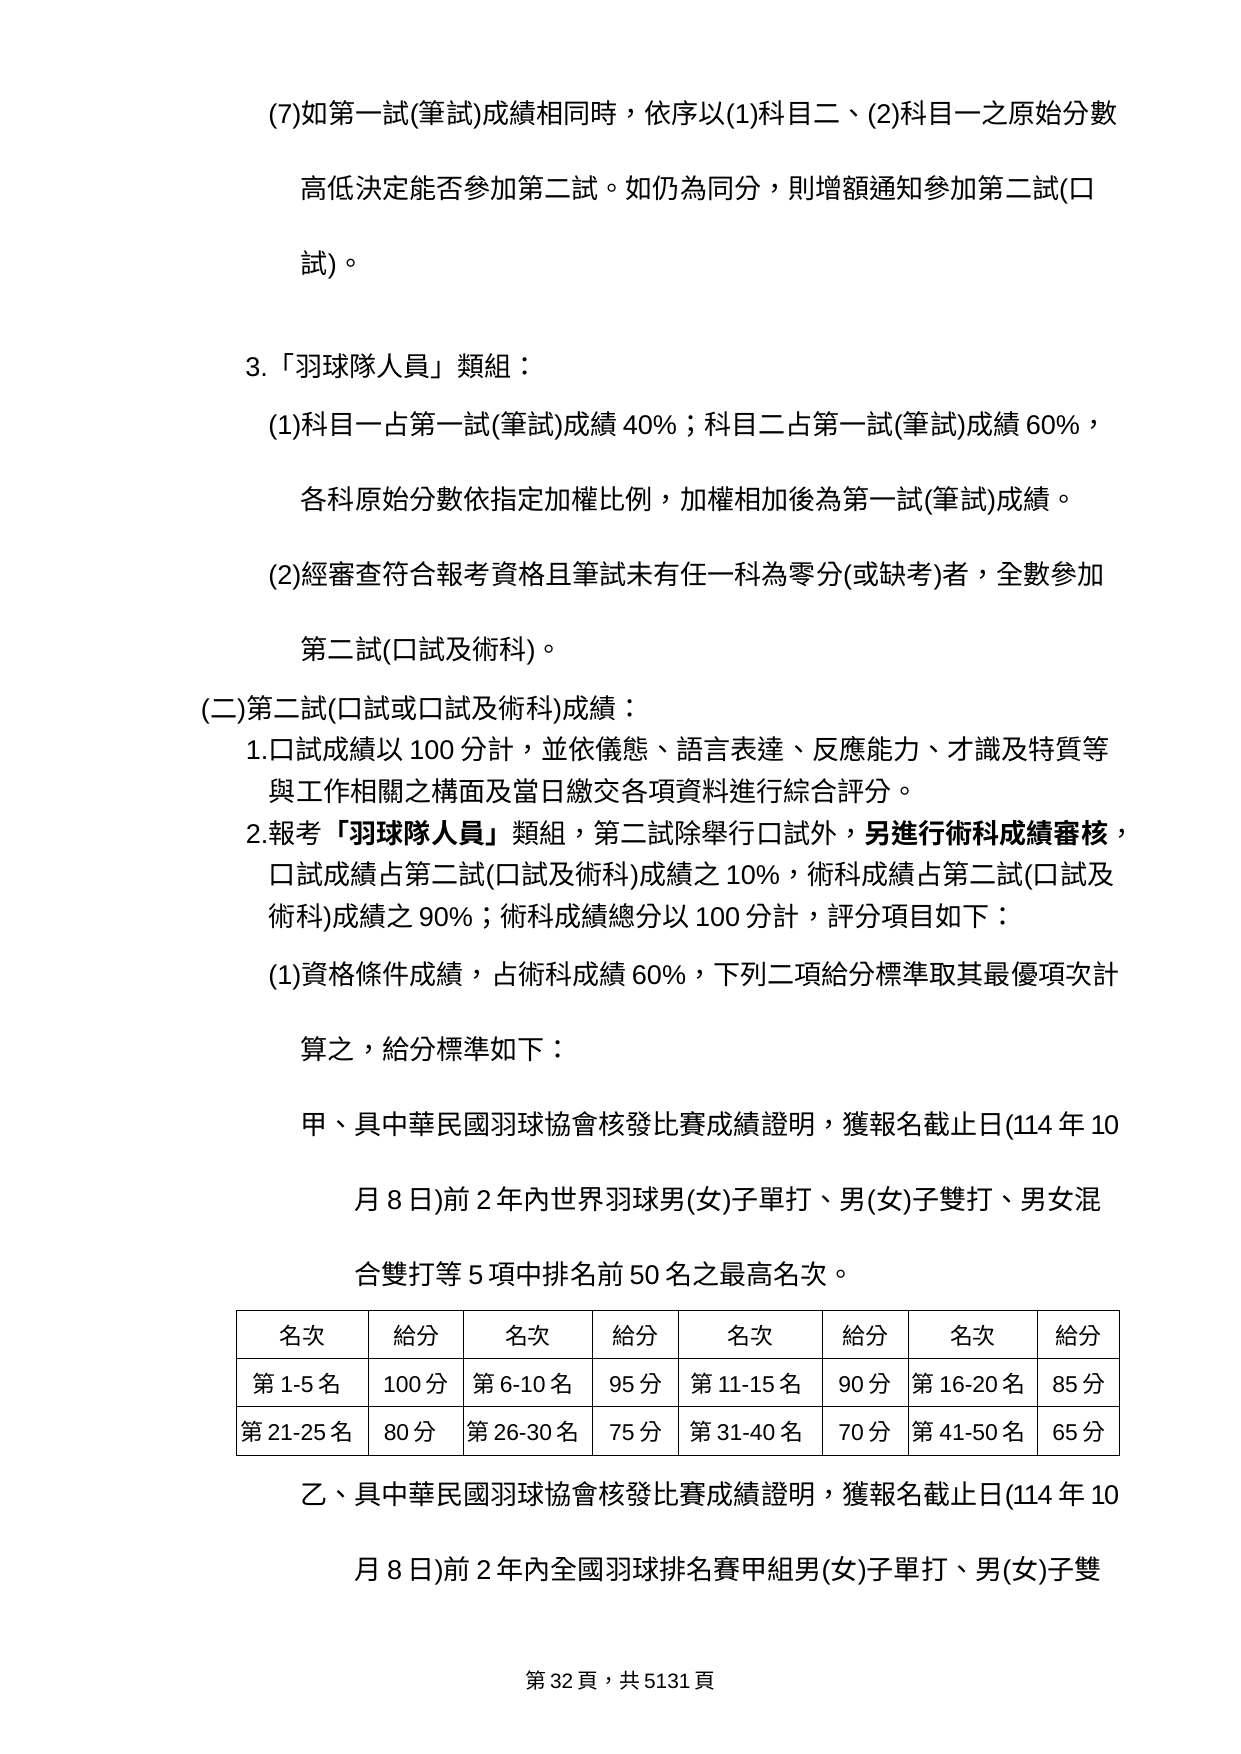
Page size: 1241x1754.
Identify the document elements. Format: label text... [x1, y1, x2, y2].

text (二)第二試(口試或口試及術科)成績： [201, 685, 1122, 726]
table_cell 第6-10名 [464, 1359, 592, 1406]
table_cell 80分 [369, 1407, 463, 1454]
table_cell 65分 [1038, 1407, 1119, 1454]
table_header 名次 [679, 1311, 822, 1358]
table_cell 第16-20名 [909, 1359, 1037, 1406]
table_cell 第21-25名 [237, 1407, 368, 1454]
table_cell 第41-50名 [909, 1407, 1037, 1454]
table_cell 第26-30名 [464, 1407, 592, 1454]
table_header 給分 [1038, 1311, 1119, 1358]
table_cell 第31-40名 [679, 1407, 822, 1454]
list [300, 1456, 1122, 1606]
list 甲、具中華民國羽球協會核發比賽成績證明，獲報名截止日(114年10月8日)前2年內世界羽球男(女)子單打、男(女)子雙打、男女混合雙打等5項中排名前50名之最高名次。 [300, 1085, 1122, 1310]
table_header 名次 [909, 1311, 1037, 1358]
table_cell 90分 [823, 1359, 908, 1406]
text (7)如第一試(筆試)成績相同時，依序以(1)科目二、(2)科目一之原始分數高低決定能否參加第二試。如仍為同分，則增額通知參加第二試(口試)。 [268, 74, 1122, 299]
list 3.「羽球隊人員」類組： [245, 342, 1122, 385]
list 2.報考「羽球隊人員」類組，第二試除舉行口試外，另進行術科成績審核，口試成績占第二試(口試及術科)成績之10%，術科成績占第二試(口試及術科)成績之90%；術科成績總分以100分計，評分項目如下： [246, 810, 1122, 935]
table_cell 85分 [1038, 1359, 1119, 1406]
text (1)科目一占第一試(筆試)成績40%；科目二占第一試(筆試)成績60%，各科原始分數依指定加權比例，加權相加後為第一試(筆試)成績。 [268, 385, 1122, 535]
table_header 給分 [593, 1311, 678, 1358]
table_cell 第11-15名 [679, 1359, 822, 1406]
table_header 名次 [464, 1311, 592, 1358]
table_cell 75分 [593, 1407, 678, 1454]
table_header 名次 [237, 1311, 368, 1358]
table_header 給分 [823, 1311, 908, 1358]
list 1.口試成績以100分計，並依儀態、語言表達、反應能力、才識及特質等與工作相關之構面及當日繳交各項資料進行綜合評分。 [246, 726, 1122, 810]
table_cell 100分 [369, 1359, 463, 1406]
table_header 給分 [369, 1311, 463, 1358]
table_cell 95分 [593, 1359, 678, 1406]
text (2)經審查符合報考資格且筆試未有任一科為零分(或缺考)者，全數參加第二試(口試及術科)。 [268, 535, 1122, 685]
table_cell 70分 [823, 1407, 908, 1454]
table_cell 第1-5名 [237, 1359, 368, 1406]
text (1)資格條件成績，占術科成績60%，下列二項給分標準取其最優項次計算之，給分標準如下： [268, 935, 1122, 1085]
